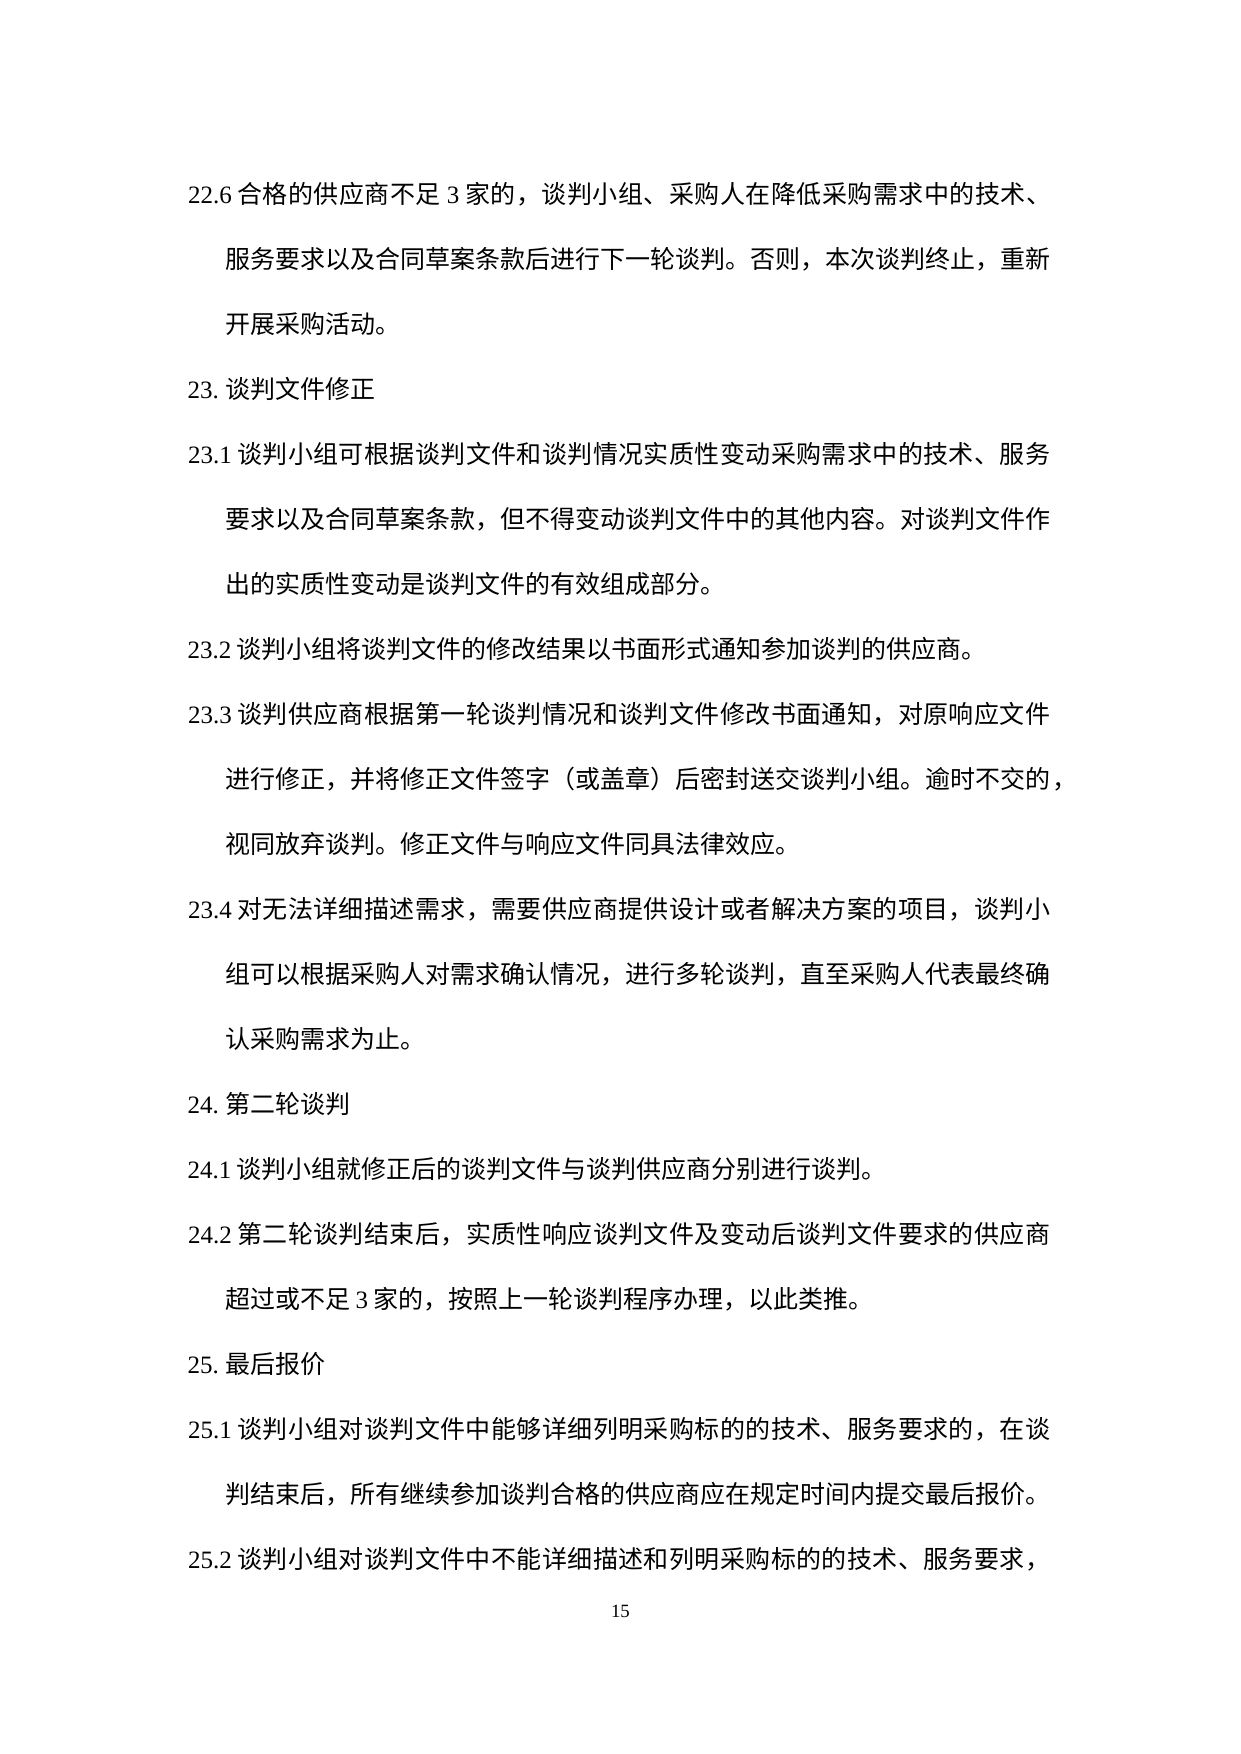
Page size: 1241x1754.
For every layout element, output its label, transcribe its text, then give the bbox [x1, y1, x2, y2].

text 24. 第二轮谈判 [187, 1070, 1053, 1135]
text 23.4对无法详细描述需求，需要供应商提供设计或者解决方案的项目，谈判小组可以根据采购人对需求确认情况，进行多轮谈判，直至采购人代表最终确认采购需求为止。 [188, 875, 1053, 1070]
text 23. 谈判文件修正 [187, 355, 1053, 420]
text 24.1谈判小组就修正后的谈判文件与谈判供应商分别进行谈判。 [187, 1135, 1053, 1200]
text 23.2谈判小组将谈判文件的修改结果以书面形式通知参加谈判的供应商。 [187, 615, 1053, 680]
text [188, 1525, 1053, 1590]
text 25. 最后报价 [187, 1330, 1053, 1395]
text 25.1谈判小组对谈判文件中能够详细列明采购标的的技术、服务要求的，在谈判结束后，所有继续参加谈判合格的供应商应在规定时间内提交最后报价。 [188, 1395, 1053, 1525]
text 23.1谈判小组可根据谈判文件和谈判情况实质性变动采购需求中的技术、服务要求以及合同草案条款，但不得变动谈判文件中的其他内容。对谈判文件作出的实质性变动是谈判文件的有效组成部分。 [188, 420, 1053, 615]
text 24.2第二轮谈判结束后，实质性响应谈判文件及变动后谈判文件要求的供应商超过或不足3家的，按照上一轮谈判程序办理，以此类推。 [188, 1200, 1053, 1330]
text 23.3谈判供应商根据第一轮谈判情况和谈判文件修改书面通知，对原响应文件进行修正，并将修正文件签字（或盖章）后密封送交谈判小组。逾时不交的，视同放弃谈判。修正文件与响应文件同具法律效应。 [188, 680, 1053, 875]
text 22.6合格的供应商不足3家的，谈判小组、采购人在降低采购需求中的技术、服务要求以及合同草案条款后进行下一轮谈判。否则，本次谈判终止，重新开展采购活动。 [188, 160, 1053, 355]
